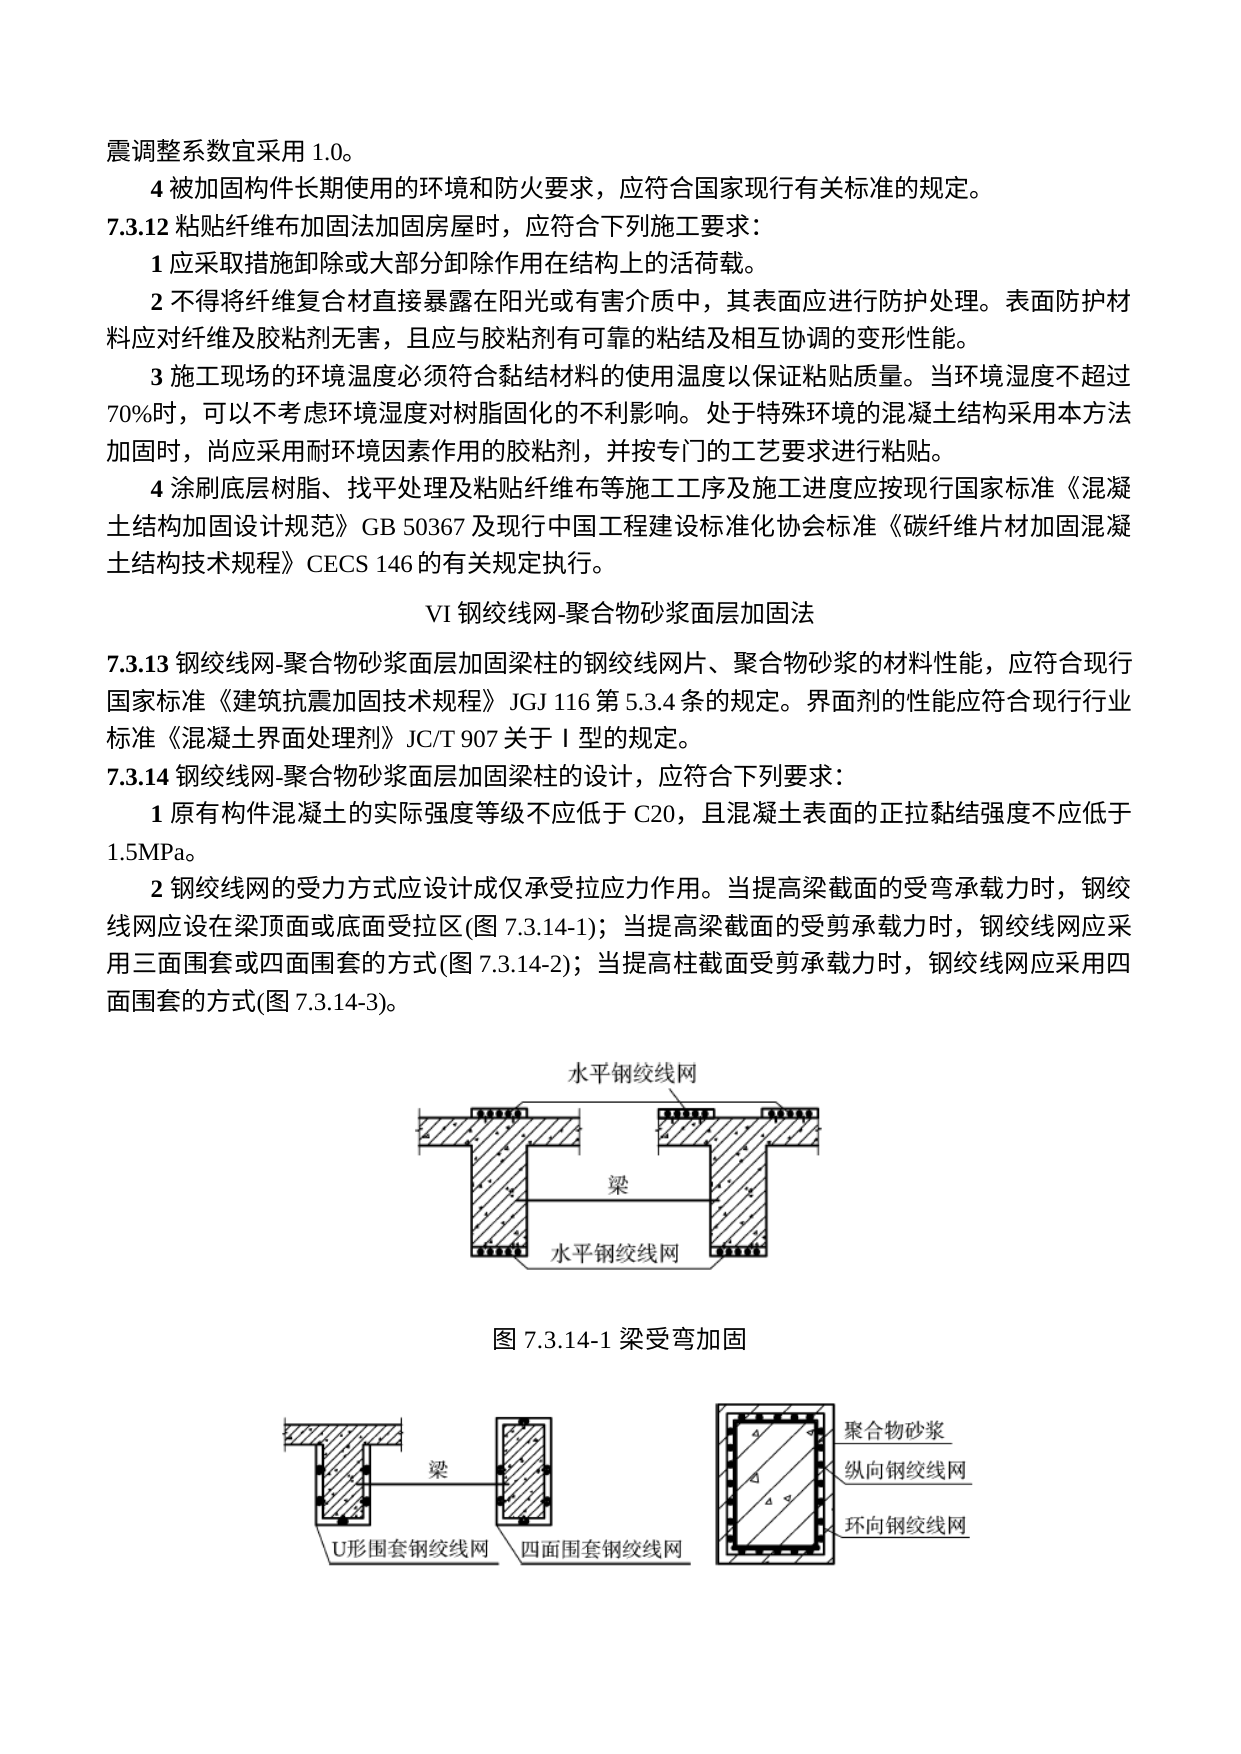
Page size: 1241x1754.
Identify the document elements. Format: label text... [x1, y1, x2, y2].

text 1 原有构件混凝土的实际强度等级不应低于C20，且混凝土表面的正拉黏结强度不应低于1.5MPa。 [106, 792, 1134, 867]
text 4 被加固构件长期使用的环境和防火要求，应符合国家现行有关标准的规定。 [106, 167, 1134, 205]
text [106, 130, 1134, 167]
text VI 钢绞线网-聚合物砂浆面层加固法 [106, 592, 1134, 630]
text 2 不得将纤维复合材直接暴露在阳光或有害介质中，其表面应进行防护处理。表面防护材料应对纤维及胶粘剂无害，且应与胶粘剂有可靠的粘结及相互协调的变形性能。 [106, 280, 1134, 355]
text 3 施工现场的环境温度必须符合黏结材料的使用温度以保证粘贴质量。当环境湿度不超过70%时，可以不考虑环境湿度对树脂固化的不利影响。处于特殊环境的混凝土结构采用本方法加固时，尚应采用耐环境因素作用的胶粘剂，并按专门的工艺要求进行粘贴。 [106, 355, 1134, 467]
text 4 涂刷底层树脂、找平处理及粘贴纤维布等施工工序及施工进度应按现行国家标准《混凝土结构加固设计规范》GB 50367及现行中国工程建设标准化协会标准《碳纤维片材加固混凝土结构技术规程》CECS 146的有关规定执行。 [106, 467, 1134, 580]
text 7.3.12 粘贴纤维布加固法加固房屋时，应符合下列施工要求： [106, 205, 1134, 242]
text 图7.3.14-1 梁受弯加固 [106, 1319, 1134, 1356]
text 7.3.13 钢绞线网-聚合物砂浆面层加固梁柱的钢绞线网片、聚合物砂浆的材料性能，应符合现行国家标准《建筑抗震加固技术规程》JGJ 116第5.3.4条的规定。界面剂的性能应符合现行行业标准《混凝土界面处理剂》JC/T 907关于Ⅰ型的规定。 [106, 642, 1134, 755]
text 2 钢绞线网的受力方式应设计成仅承受拉应力作用。当提高梁截面的受弯承载力时，钢绞线网应设在梁顶面或底面受拉区(图7.3.14-1)；当提高梁截面的受剪承载力时，钢绞线网应采用三面围套或四面围套的方式(图7.3.14-2)；当提高柱截面受剪承载力时，钢绞线网应采用四面围套的方式(图7.3.14-3)。 [106, 867, 1134, 1017]
text 7.3.14 钢绞线网-聚合物砂浆面层加固梁柱的设计，应符合下列要求： [106, 755, 1134, 792]
text 1 应采取措施卸除或大部分卸除作用在结构上的活荷载。 [106, 242, 1134, 280]
